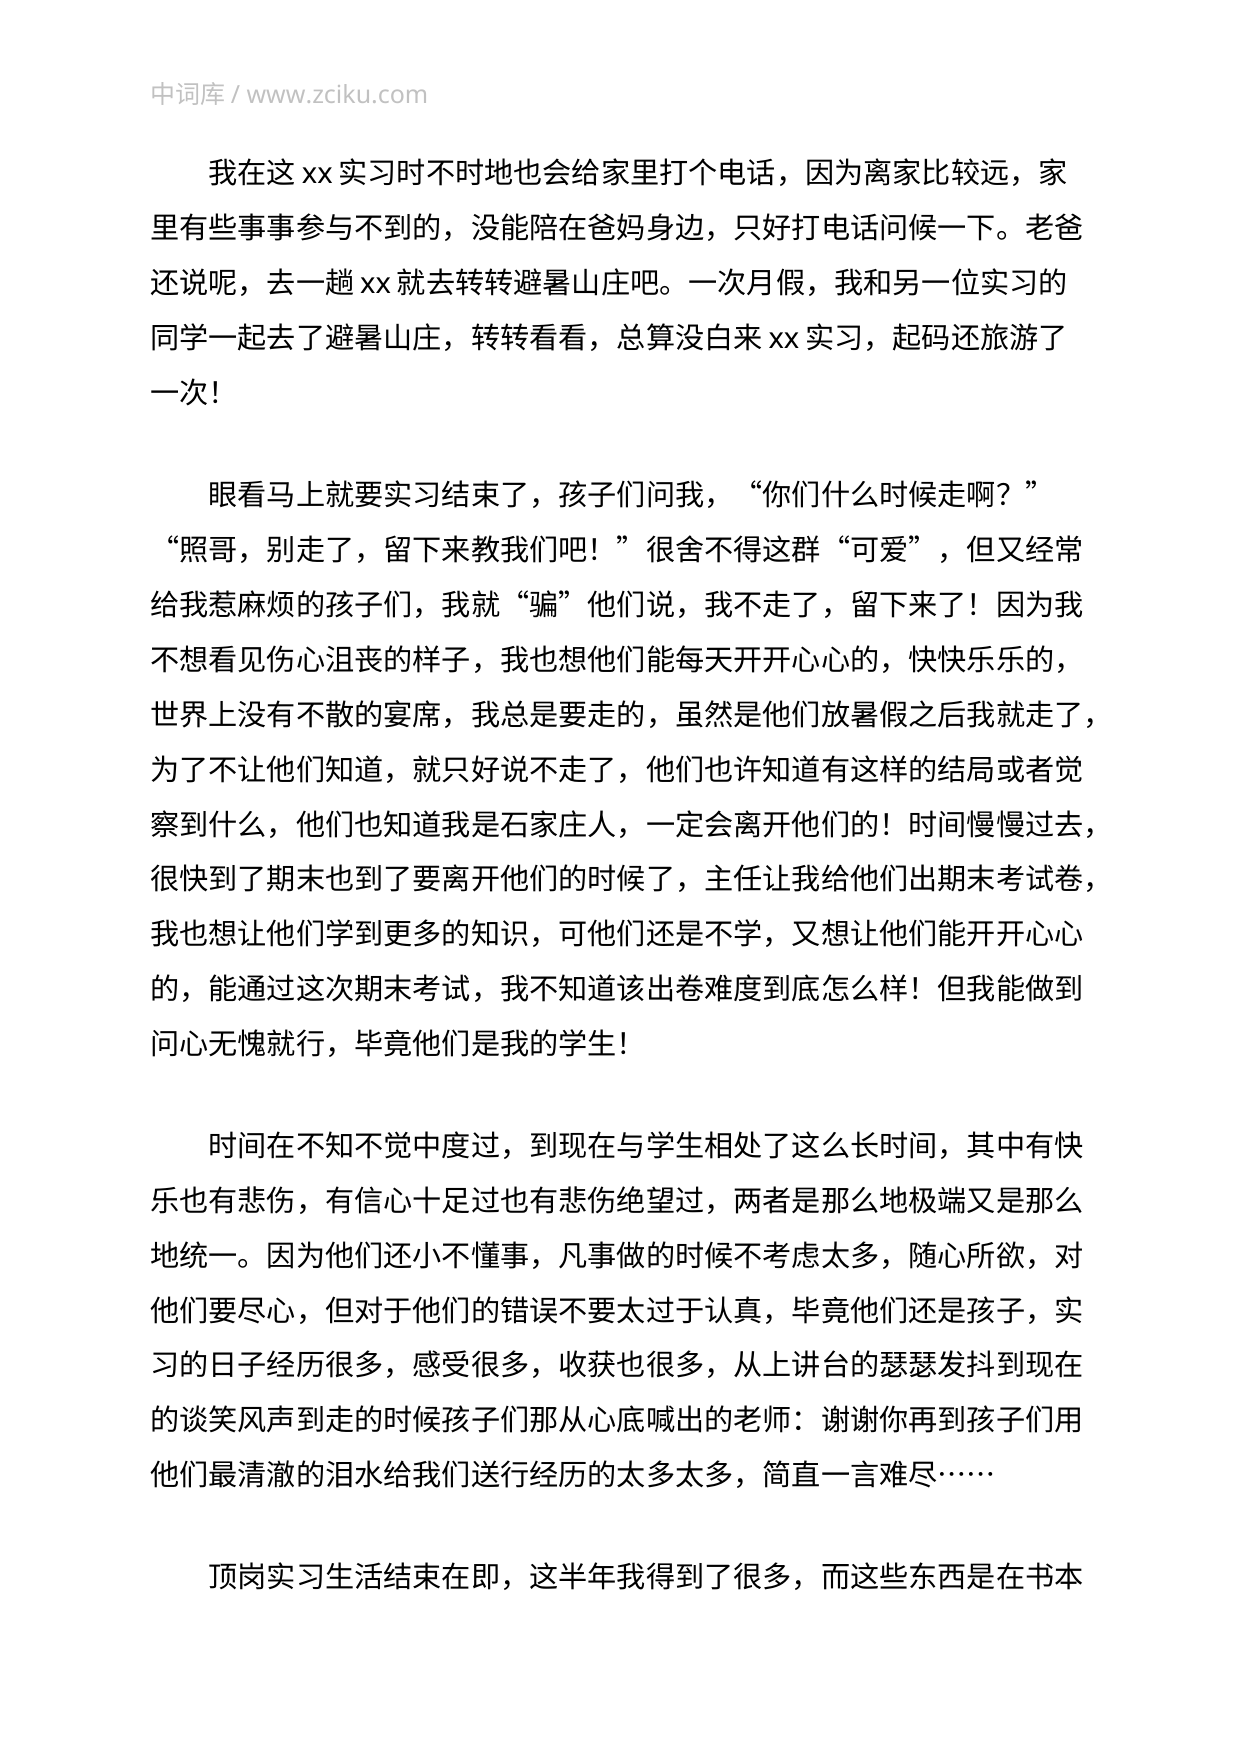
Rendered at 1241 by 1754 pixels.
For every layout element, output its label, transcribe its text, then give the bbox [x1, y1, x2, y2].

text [150, 1553, 1090, 1596]
text 时间在不知不觉中度过，到现在与学生相处了这么长时间，其中有快乐也有悲伤，有信心十足过也有悲伤绝望过，两者是那么地极端又是那么地统一。因为他们还小不懂事，凡事做的时候不考虑太多，随心所欲，对他们要尽心，但对于他们的错误不要太过于认真，毕竟他们还是孩子，实习的日子经历很多，感受很多，收获也很多，从上讲台的瑟瑟发抖到现在的谈笑风声到走的时候孩子们那从心底喊出的老师：谢谢你再到孩子们用他们最清澈的泪水给我们送行经历的太多太多，简直一言难尽…… [150, 1122, 1090, 1494]
text 我在这xx实习时不时地也会给家里打个电话，因为离家比较远，家里有些事事参与不到的，没能陪在爸妈身边，只好打电话问候一下。老爸还说呢，去一趟xx就去转转避暑山庄吧。一次月假，我和另一位实习的同学一起去了避暑山庄，转转看看，总算没白来xx实习，起码还旅游了一次！ [150, 150, 1090, 412]
text 眼看马上就要实习结束了，孩子们问我，“你们什么时候走啊？”“照哥，别走了，留下来教我们吧！”很舍不得这群“可爱”，但又经常给我惹麻烦的孩子们，我就“骗”他们说，我不走了，留下来了！因为我不想看见伤心沮丧的样子，我也想他们能每天开开心心的，快快乐乐的，世界上没有不散的宴席，我总是要走的，虽然是他们放暑假之后我就走了，为了不让他们知道，就只好说不走了，他们也许知道有这样的结局或者觉察到什么，他们也知道我是石家庄人，一定会离开他们的！时间慢慢过去，很快到了期末也到了要离开他们的时候了，主任让我给他们出期末考试卷，我也想让他们学到更多的知识，可他们还是不学，又想让他们能开开心心的，能通过这次期末考试，我不知道该出卷难度到底怎么样！但我能做到问心无愧就行，毕竟他们是我的学生！ [150, 472, 1090, 1063]
